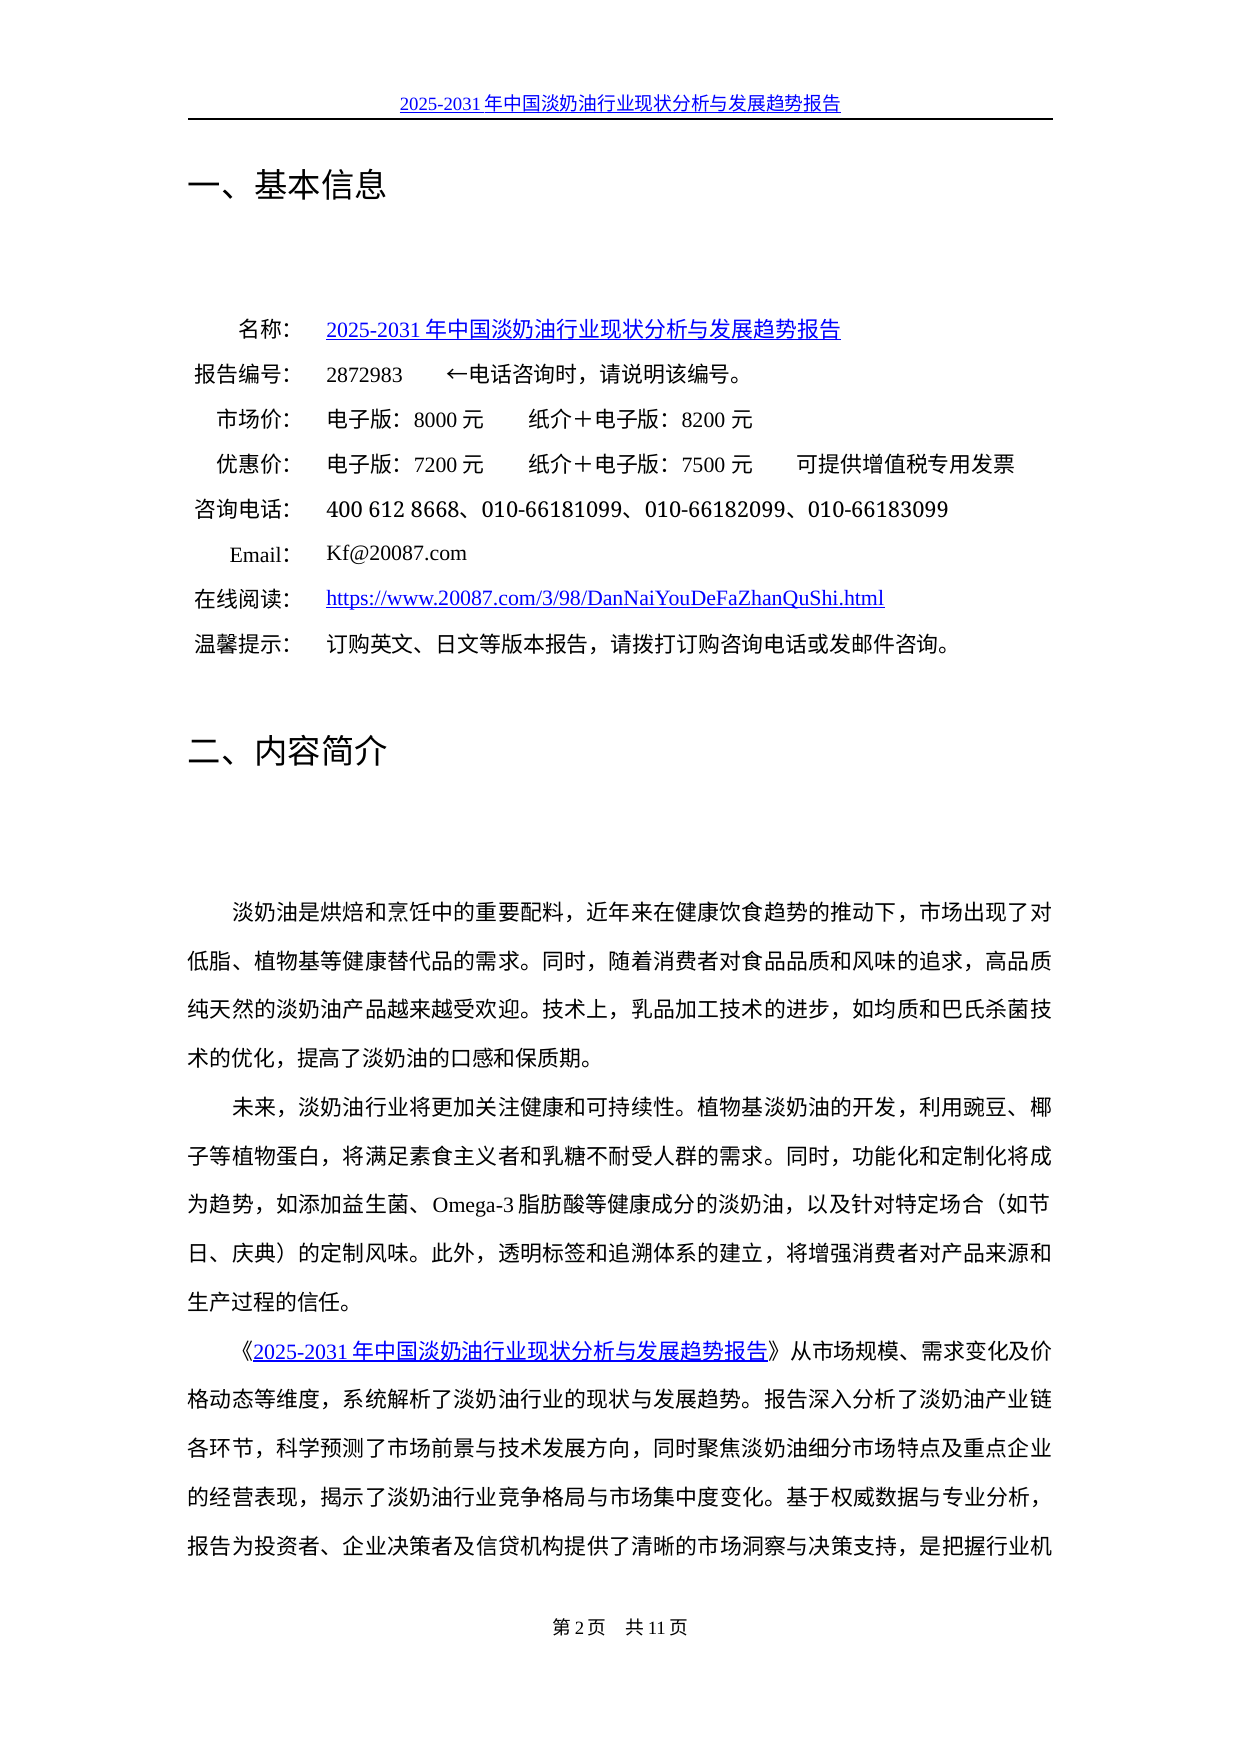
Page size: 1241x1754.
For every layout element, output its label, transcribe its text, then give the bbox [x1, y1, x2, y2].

table_cell 订购英文、日文等版本报告，请拨打订购咨询电话或发邮件咨询。 [315, 627, 1073, 672]
table_cell 温馨提示： [167, 627, 315, 672]
table_cell 在线阅读： [167, 582, 315, 627]
title 二、内容简介 [187, 717, 1053, 782]
table_cell 电子版：7200 元 纸介＋电子版：7500 元 可提供增值税专用发票 [315, 447, 1073, 492]
table_cell 市场价： [167, 402, 315, 447]
title 一、基本信息 [187, 150, 1053, 215]
table_cell 报告编号： [167, 357, 315, 402]
table_cell Kf@20087.com [315, 537, 1073, 582]
table_cell 电子版：8000 元 纸介＋电子版：8200 元 [315, 402, 1073, 447]
table_cell [315, 582, 1073, 627]
table_cell 咨询电话： [167, 492, 315, 537]
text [187, 894, 1053, 1561]
table_header 名称： [167, 312, 315, 357]
table_cell 2872983 ←电话咨询时，请说明该编号。 [315, 357, 1073, 402]
table_cell 优惠价： [167, 447, 315, 492]
table_cell Email： [167, 537, 315, 582]
table_header 2025-2031年中国淡奶油行业现状分析与发展趋势报告 [315, 312, 1073, 357]
table_cell 400 612 8668、010-66181099、010-66182099、010-66183099 [315, 492, 1073, 537]
